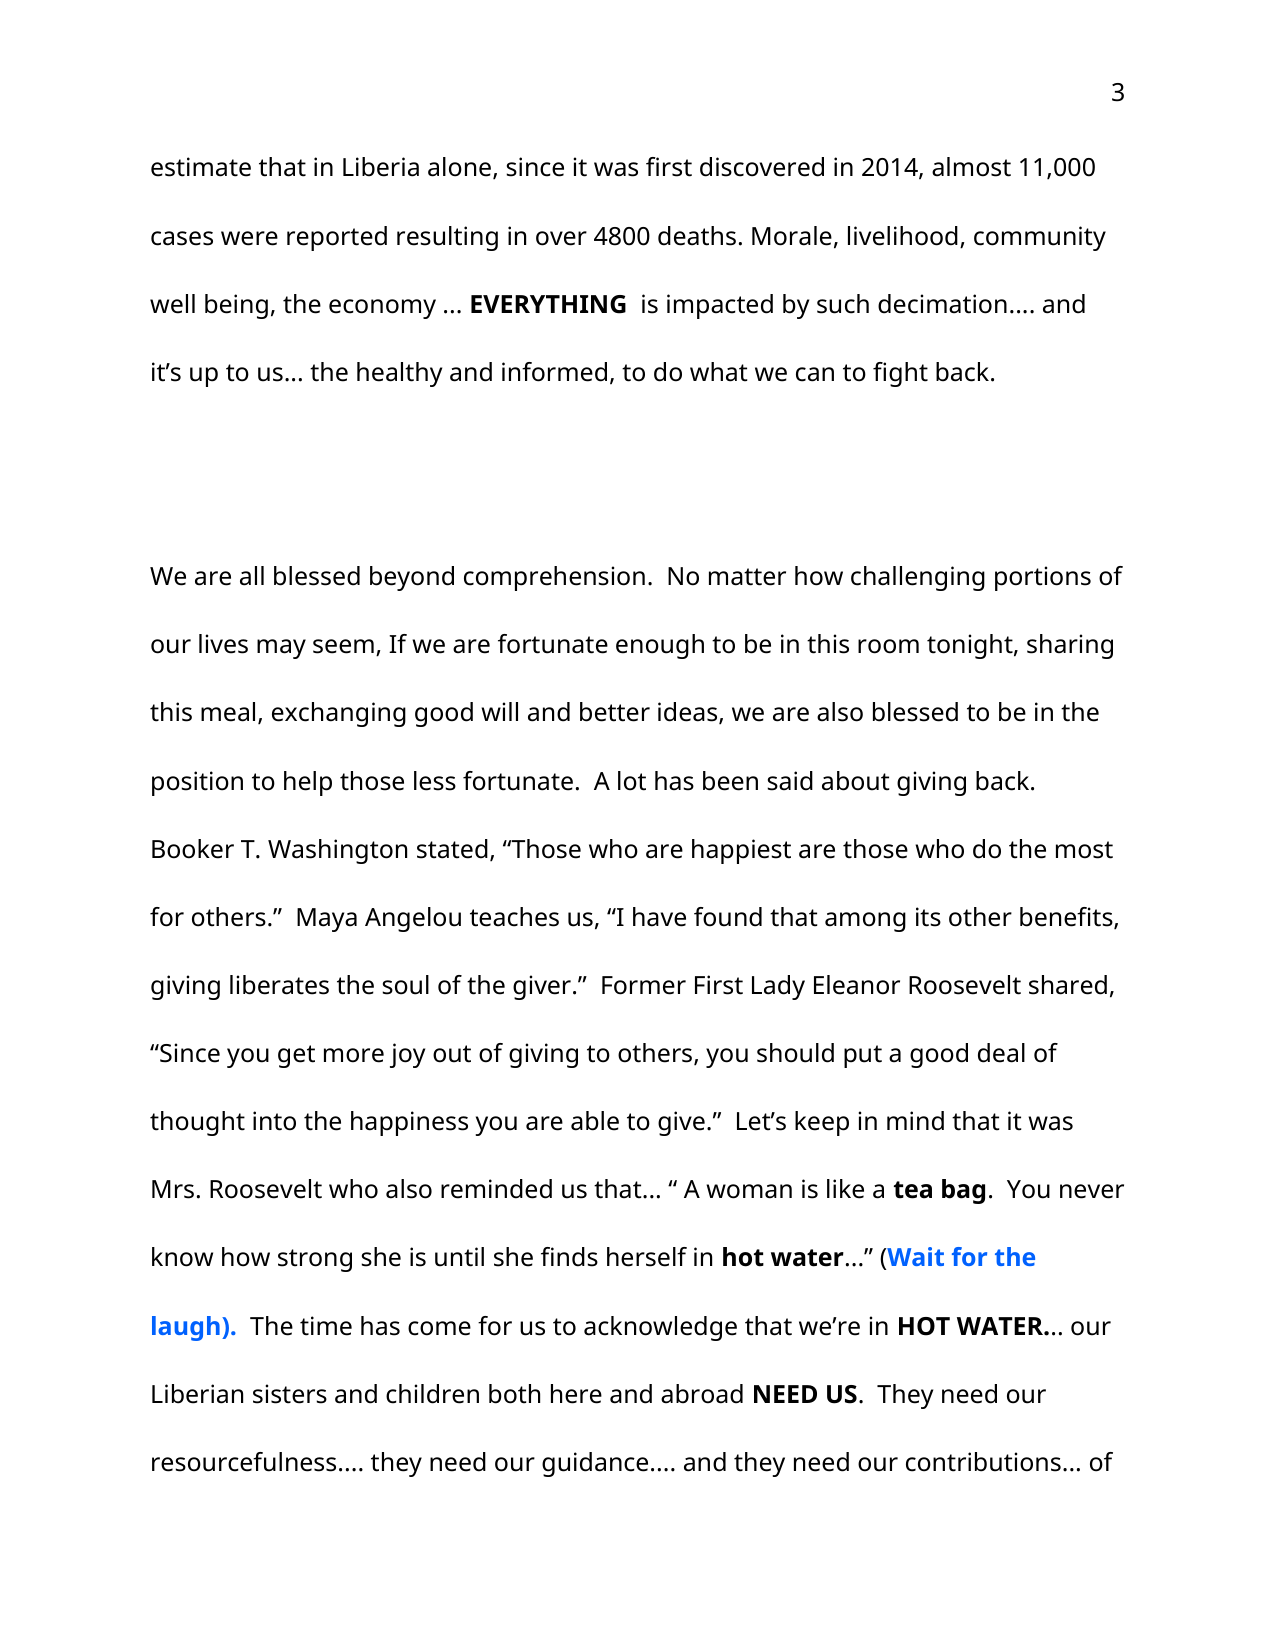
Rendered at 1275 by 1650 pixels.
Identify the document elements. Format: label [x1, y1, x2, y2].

text [150, 150, 1125, 388]
text [150, 559, 1125, 1478]
